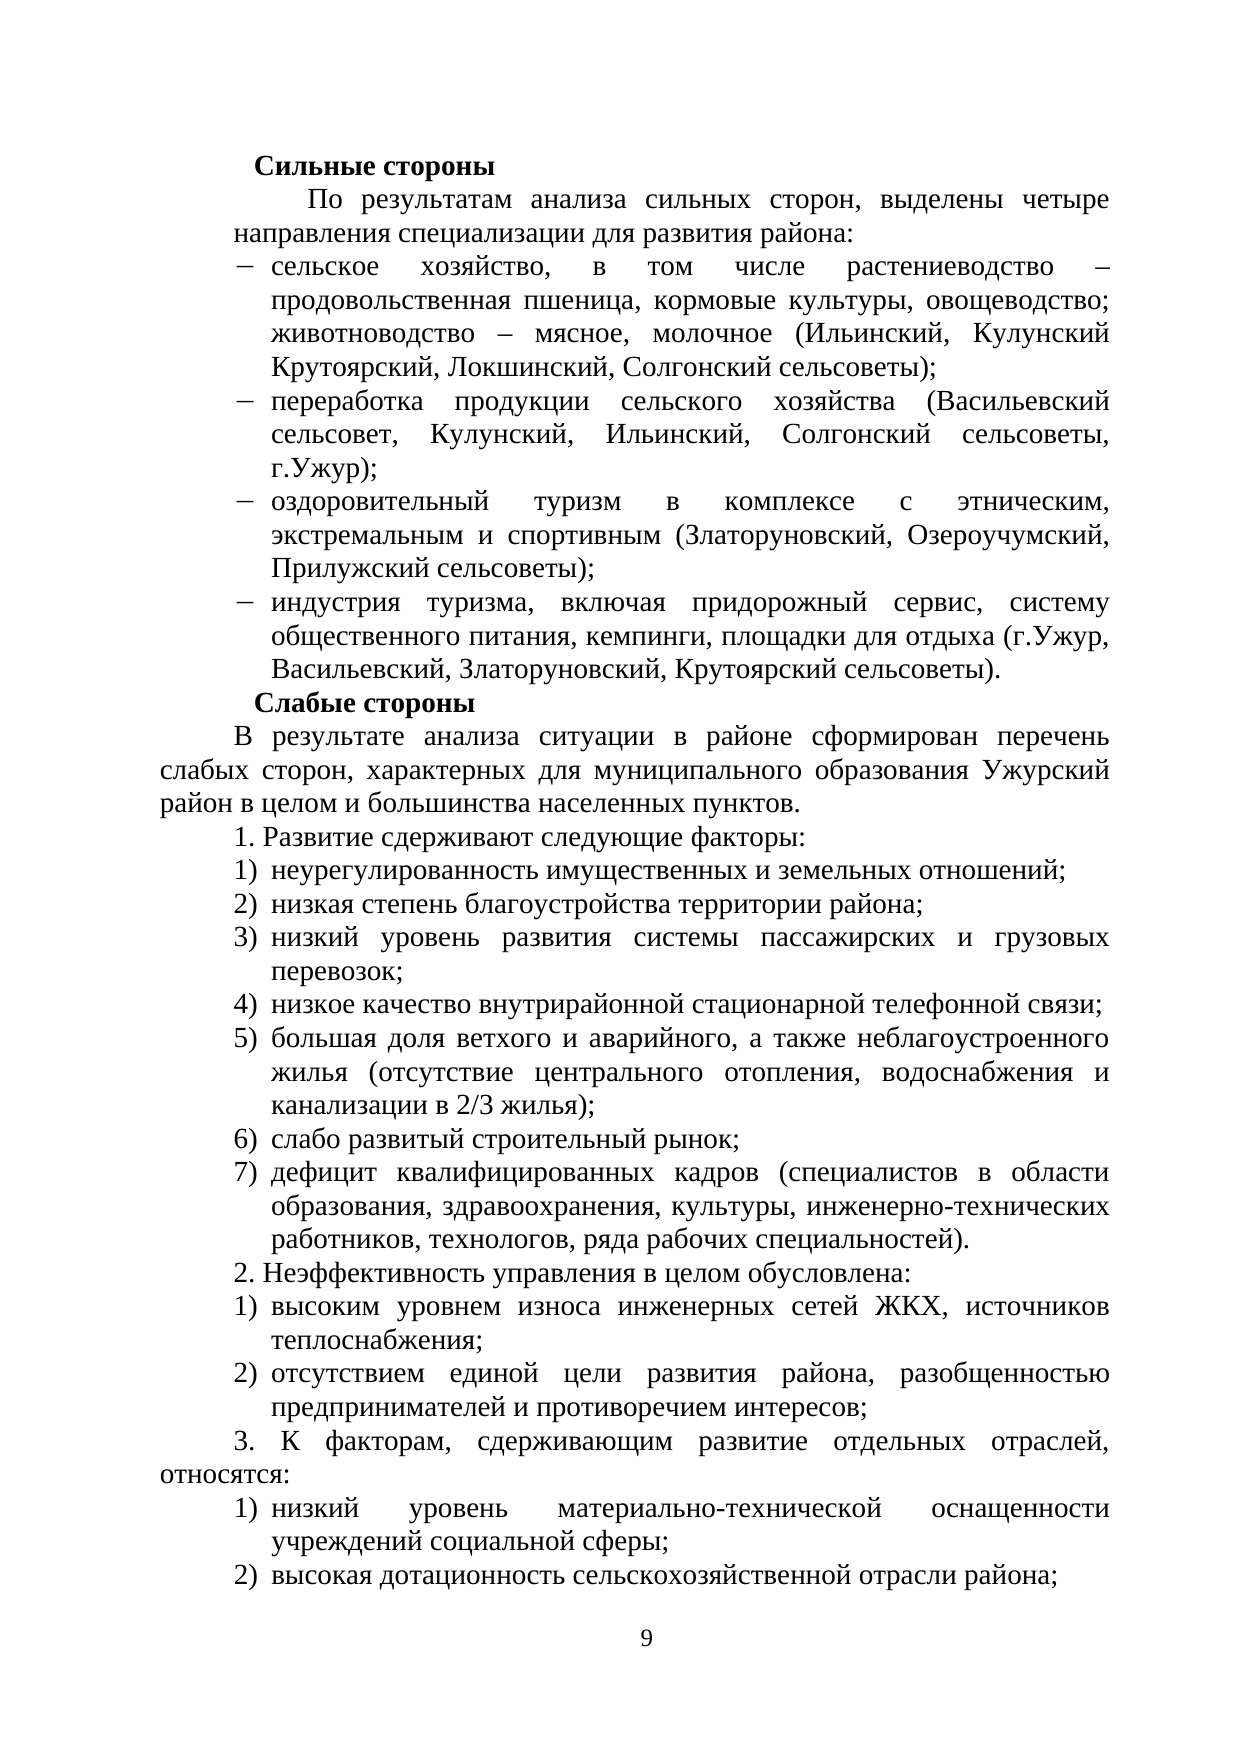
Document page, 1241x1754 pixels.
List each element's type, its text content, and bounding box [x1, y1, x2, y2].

list высоким уровнем износа инженерных сетей ЖКХ, источников теплоснабжения; [233, 1288, 1110, 1356]
list сельское хозяйство, в том числе растениеводство – продовольственная пшеница, кормовые культуры, овощеводство; животноводство – мясное, молочное (Ильинский, Кулунский Крутоярский, Локшинский, Солгонский сельсоветы); [233, 248, 1110, 383]
list большая доля ветхого и аварийного, а также неблагоустроенного жилья (отсутствие центрального отопления, водоснабжения и канализации в 2/3 жилья); [233, 1020, 1110, 1121]
list дефицит квалифицированных кадров (специалистов в области образования, здравоохранения, культуры, инженерно-технических работников, технологов, ряда рабочих специальностей). [233, 1154, 1110, 1255]
text 1. Развитие сдерживают следующие факторы: [159, 819, 1110, 852]
list высокая дотационность сельскохозяйственной отрасли района; [233, 1557, 1110, 1590]
text Сильные стороны [159, 148, 1110, 181]
list неурегулированность имущественных и земельных отношений; [233, 852, 1110, 886]
text По результатам анализа сильных сторон, выделены четыре направления специализации для развития района: [233, 181, 1110, 248]
list отсутствием единой цели развития района, разобщенностью предпринимателей и противоречием интересов; [233, 1356, 1110, 1423]
list переработка продукции сельского хозяйства (Васильевский сельсовет, Кулунский, Ильинский, Солгонский сельсоветы, г.Ужур); [233, 383, 1110, 483]
text Слабые стороны [159, 685, 1110, 718]
list низкий уровень развития системы пассажирских и грузовых перевозок; [233, 919, 1110, 987]
list оздоровительный туризм в комплексе с этническим, экстремальным и спортивным (Златоруновский, Озероучумский, Прилужский сельсоветы); [233, 483, 1110, 584]
list индустрия туризма, включая придорожный сервис, систему общественного питания, кемпинги, площадки для отдыха (г.Ужур, Васильевский, Златоруновский, Крутоярский сельсоветы). [233, 584, 1110, 685]
list низкий уровень материально-технической оснащенности учреждений социальной сферы; [233, 1490, 1110, 1557]
text 2. Неэффективность управления в целом обусловлена: [159, 1255, 1110, 1288]
text 3. К факторам, сдерживающим развитие отдельных отраслей, относятся: [159, 1423, 1110, 1490]
list низкое качество внутрирайонной стационарной телефонной связи; [233, 987, 1110, 1020]
list низкая степень благоустройства территории района; [233, 886, 1110, 919]
text В результате анализа ситуации в районе сформирован перечень слабых сторон, характерных для муниципального образования Ужурский район в целом и большинства населенных пунктов. [159, 718, 1110, 819]
list слабо развитый строительный рынок; [233, 1121, 1110, 1154]
